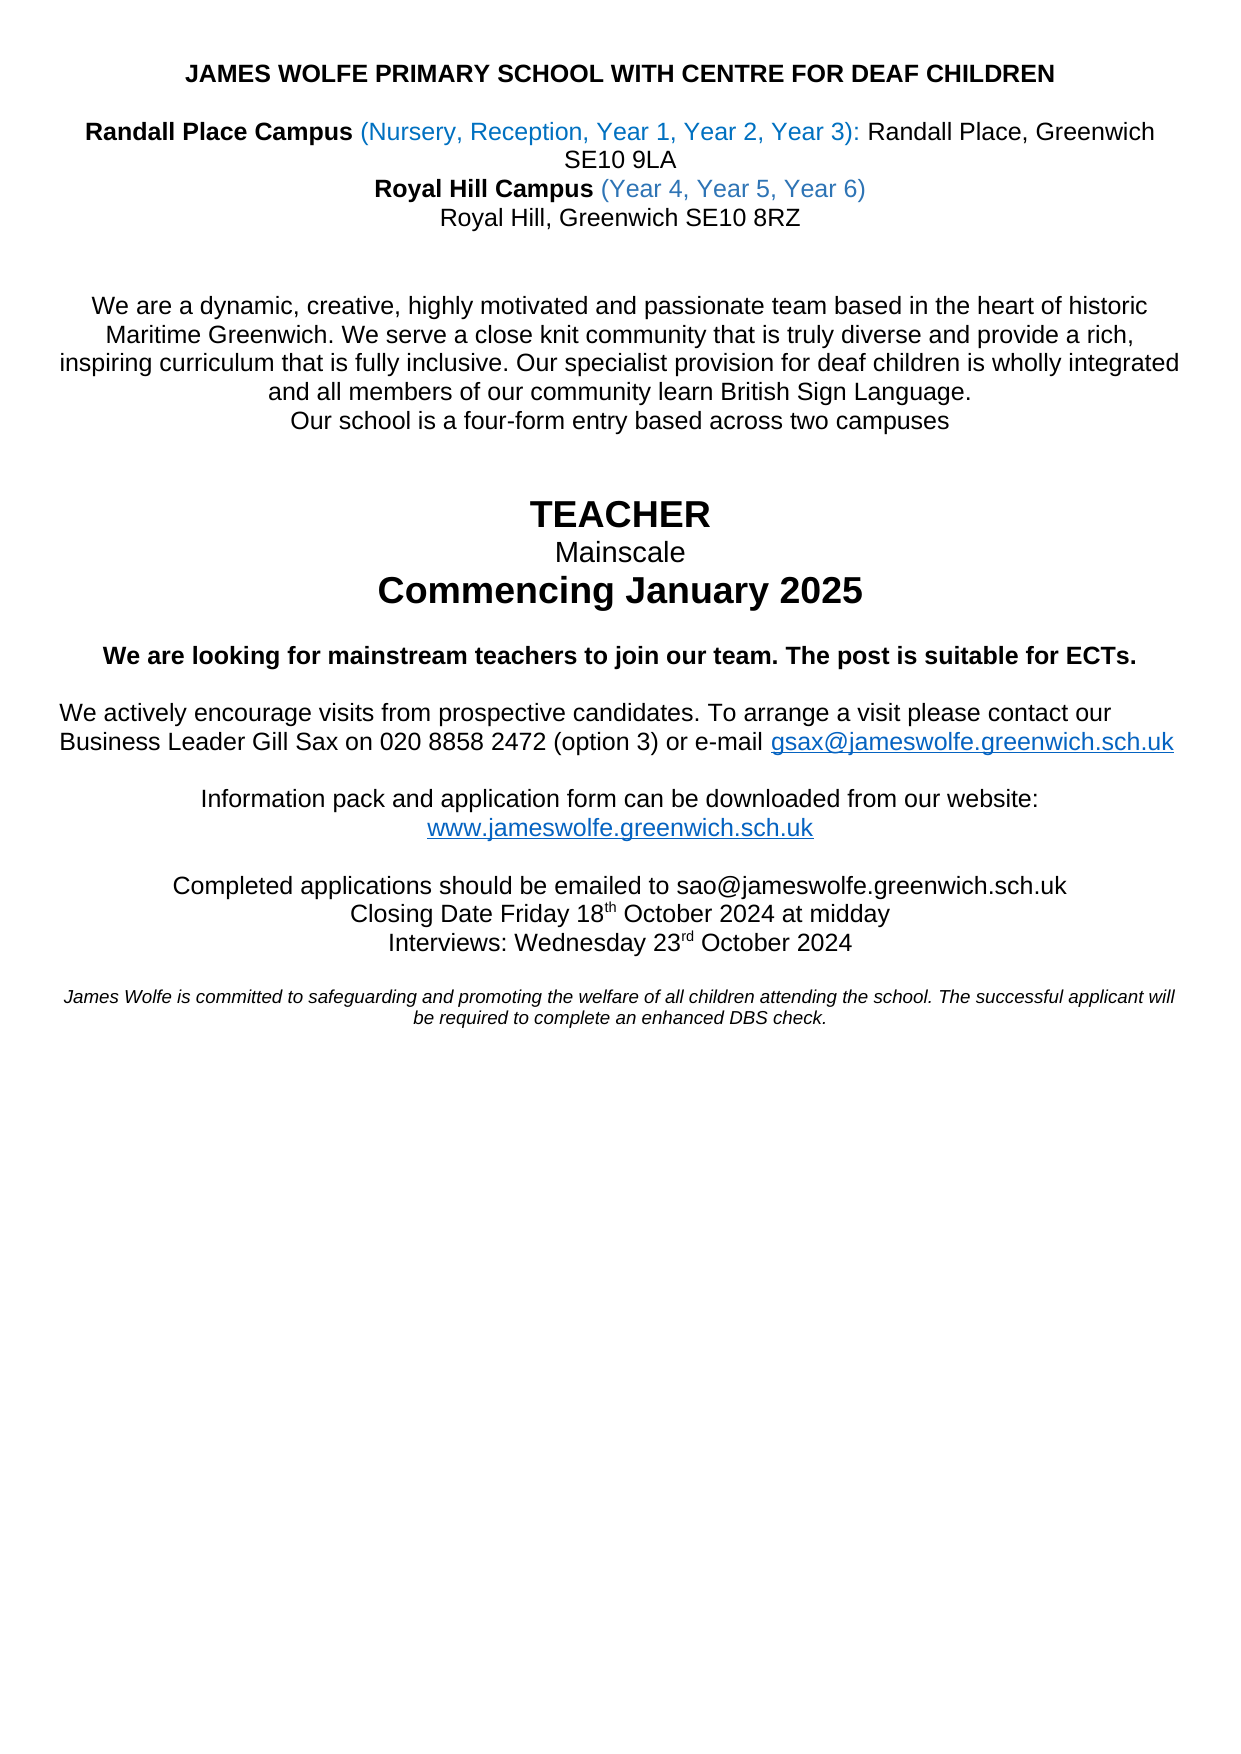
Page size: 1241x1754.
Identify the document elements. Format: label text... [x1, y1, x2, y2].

text We are a dynamic, creative, highly motivated and passionate team based in the heart of historic Maritime Greenwich. We serve a close knit community that is truly diverse and provide a rich, inspiring curriculum that is fully inclusive. Our specialist provision for deaf children is wholly integrated and all members of our community learn British Sign Language. [59, 291, 1181, 406]
text Royal Hill, Greenwich SE10 8RZ [59, 203, 1181, 232]
text Information pack and application form can be downloaded from our website: www.jameswolfe.greenwich.sch.uk [59, 784, 1181, 842]
text James Wolfe is committed to safeguarding and promoting the welfare of all children attending the school. The successful applicant will be required to complete an enhanced DBS check. [59, 986, 1181, 1029]
text TEACHER [59, 492, 1181, 535]
text JAMES WOLFE PRIMARY SCHOOL WITH CENTRE FOR DEAF CHILDREN [59, 59, 1181, 88]
text Royal Hill Campus (Year 4, Year 5, Year 6) [59, 174, 1181, 203]
text Completed applications should be emailed to sao@jameswolfe.greenwich.sch.uk [59, 871, 1181, 899]
text We are looking for mainstream teachers to join our team. The post is suitable for ECTs. [59, 641, 1181, 669]
text Our school is a four-form entry based across two campuses [59, 406, 1181, 434]
text Randall Place Campus (Nursery, Reception, Year 1, Year 2, Year 3): Randall Place, Greenwich SE10 9LA [59, 117, 1181, 174]
text Closing Date Friday 18th October 2024 at midday [59, 899, 1181, 928]
text Commencing January 2025 [59, 569, 1181, 612]
text Mainscale [59, 535, 1181, 569]
text We actively encourage visits from prospective candidates. To arrange a visit please contact our Business Leader Gill Sax on 020 8858 2472 (option 3) or e-mail gsax@jameswolfe.greenwich.sch.uk [59, 698, 1181, 756]
text Interviews: Wednesday 23rd October 2024 [59, 928, 1181, 957]
